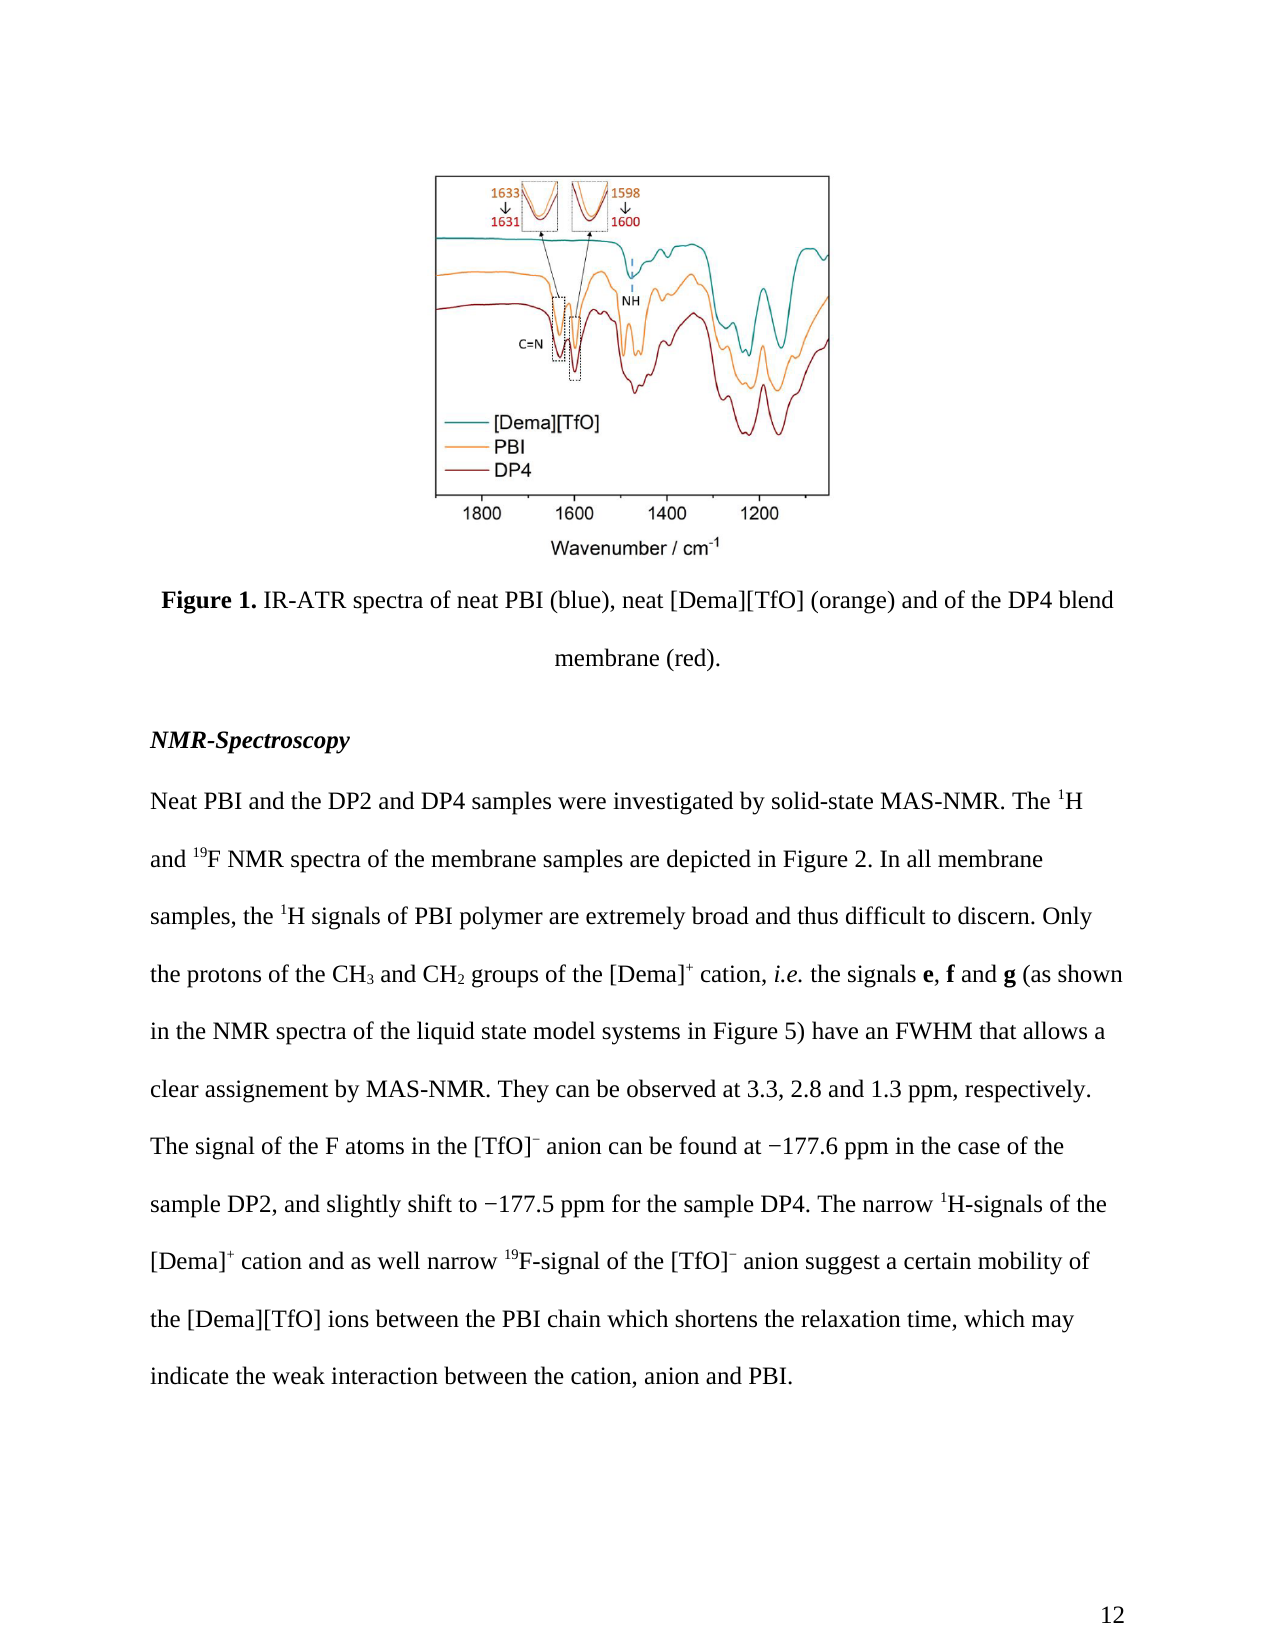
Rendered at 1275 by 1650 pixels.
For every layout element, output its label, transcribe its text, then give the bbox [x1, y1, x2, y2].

text Figure 1. IR-ATR spectra of neat PBI (blue), neat [Dema][TfO] (orange) and of the DP4 blend membrane (red). [150, 585, 1125, 671]
picture [398, 150, 877, 567]
text Neat PBI and the DP2 and DP4 samples were investigated by solid-state MAS-NMR. The 1H and 19F NMR spectra of the membrane samples are depicted in Figure 2. In all membrane samples, the 1H signals of PBI polymer are extremely broad and thus difficult to discern. Only the protons of the CH3 and CH2 groups of the [Dema]+ cation, i.e. the signals e, f and g (as shown in the NMR spectra of the liquid state model systems in Figure 5) have an FWHM that allows a clear assignement by MAS-NMR. They can be observed at 3.3, 2.8 and 1.3 ppm, respectively. The signal of the F atoms in the [TfO]− anion can be found at −177.6 ppm in the case of the sample DP2, and slightly shift to −177.5 ppm for the sample DP4. The narrow 1H-signals of the [Dema]+ cation and as well narrow 19F-signal of the [TfO]− anion suggest a certain mobility of the [Dema][TfO] ions between the PBI chain which shortens the relaxation time, which may indicate the weak interaction between the cation, anion and PBI. [150, 786, 1125, 1390]
text NMR-Spectroscopy [150, 725, 1125, 754]
